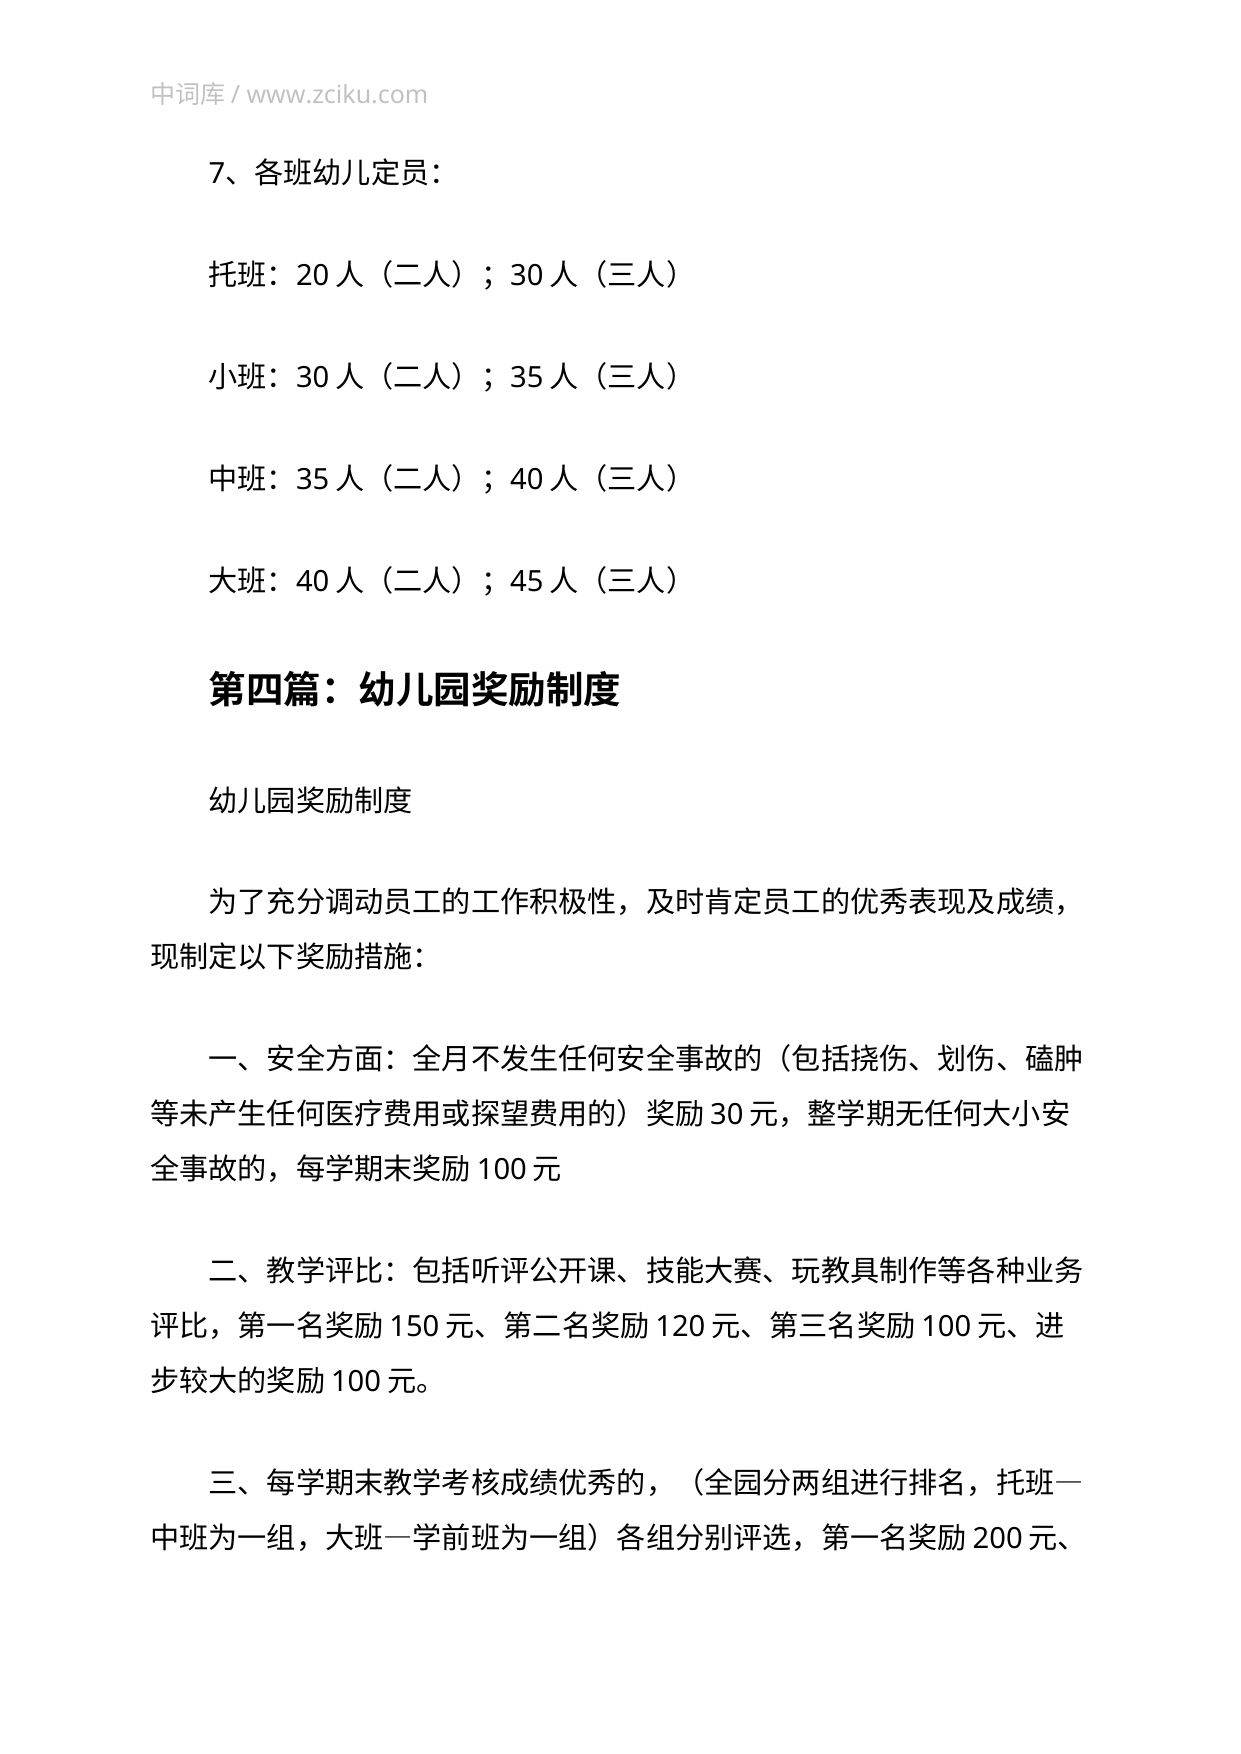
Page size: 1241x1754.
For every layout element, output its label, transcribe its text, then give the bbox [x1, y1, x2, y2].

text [150, 1459, 1090, 1557]
text 托班：20人（二人）；30人（三人） [150, 252, 1090, 294]
text 第四篇：幼儿园奖励制度 [150, 660, 1090, 714]
text 中班：35人（二人）；40人（三人） [150, 456, 1090, 498]
text 一、安全方面：全月不发生任何安全事故的（包括挠伤、划伤、磕肿等未产生任何医疗费用或探望费用的）奖励30元，整学期无任何大小安全事故的，每学期末奖励100元 [150, 1036, 1090, 1188]
text 二、教学评比：包括听评公开课、技能大赛、玩教具制作等各种业务评比，第一名奖励150元、第二名奖励120元、第三名奖励100元、进步较大的奖励100元。 [150, 1248, 1090, 1400]
text 大班：40人（二人）；45人（三人） [150, 558, 1090, 600]
text 为了充分调动员工的工作积极性，及时肯定员工的优秀表现及成绩，现制定以下奖励措施： [150, 879, 1090, 976]
text 7、各班幼儿定员： [150, 150, 1090, 192]
text 小班：30人（二人）；35人（三人） [150, 354, 1090, 396]
text 幼儿园奖励制度 [150, 777, 1090, 819]
